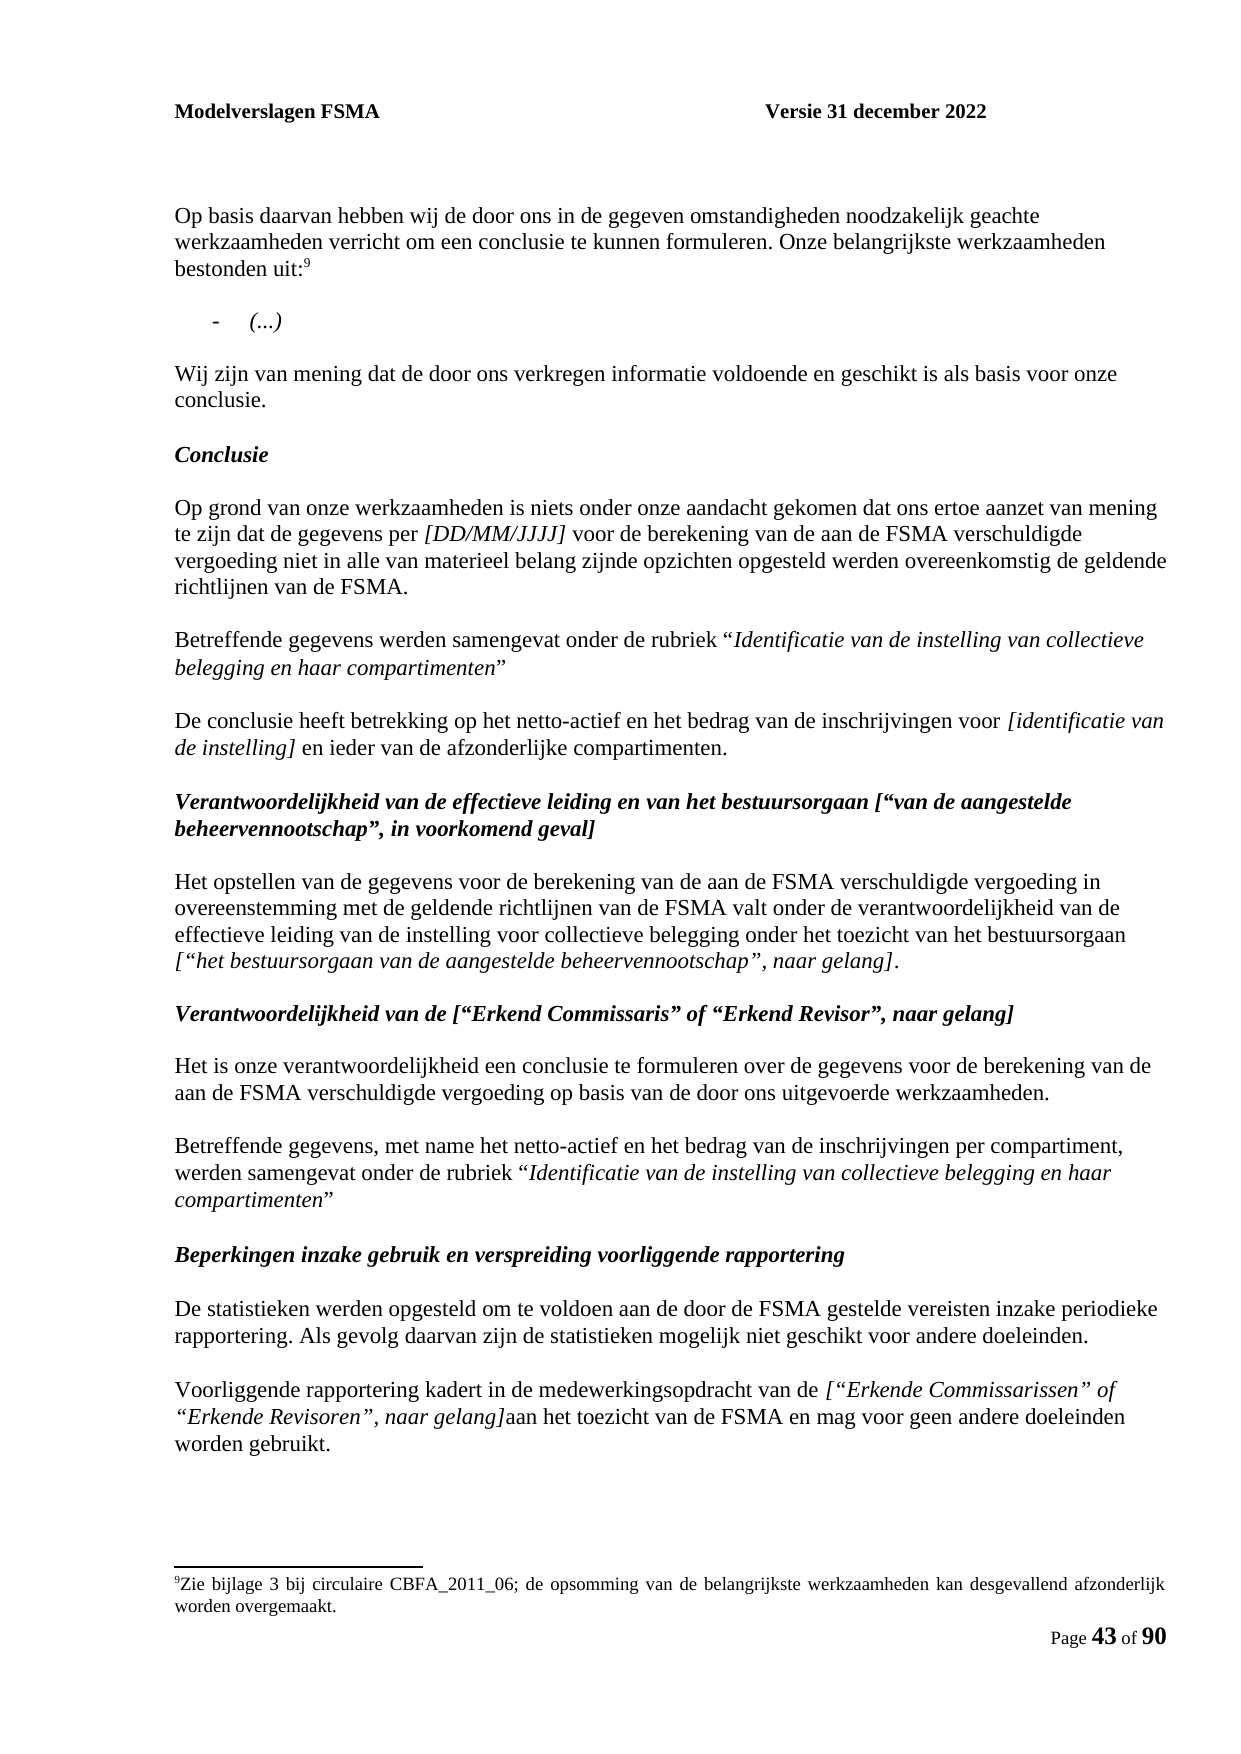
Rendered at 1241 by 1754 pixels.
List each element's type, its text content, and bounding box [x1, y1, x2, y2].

text Verantwoordelijkheid van de effectieve leiding en van het bestuursorgaan [“van de aangestelde beheervennootschap”, in voorkomend geval] [174, 788, 1166, 842]
text Op basis daarvan hebben wij de door ons in de gegeven omstandigheden noodzakelijk geachte werkzaamheden verricht om een conclusie te kunnen formuleren. Onze belangrijkste werkzaamheden bestonden uit: [174, 202, 1175, 281]
text Wij zijn van mening dat de door ons verkregen informatie voldoende en geschikt is als basis voor onze conclusie. [174, 360, 1175, 413]
text De statistieken werden opgesteld om te voldoen aan de door de FSMA gestelde vereisten inzake periodieke rapportering. Als gevolg daarvan zijn de statistieken mogelijk niet geschikt voor andere doeleinden. [174, 1294, 1166, 1348]
list (...) [212, 307, 1175, 334]
text Betreffende gegevens werden samengevat onder de rubriek “Identificatie van de instelling van collectieve belegging en haar compartimenten” [174, 626, 1166, 680]
text Voorliggende rapportering kadert in de medewerkingsopdracht van de [“Erkende Commissarissen” of “Erkende Revisoren”, naar gelang]aan het toezicht van de FSMA en mag voor geen andere doeleinden worden gebruikt. [174, 1375, 1166, 1457]
text Verantwoordelijkheid van de [“Erkend Commissaris” of “Erkend Revisor”, naar gelang] [174, 1000, 1175, 1026]
text Conclusie [174, 440, 1175, 467]
text Het opstellen van de gegevens voor de berekening van de aan de FSMA verschuldigde vergoeding in overeenstemming met de geldende richtlijnen van de FSMA valt onder de verantwoordelijkheid van de effectieve leiding van de instelling voor collectieve belegging onder het toezicht van het bestuursorgaan [“het bestuursorgaan van de aangestelde beheervennootschap”, naar gelang]. [174, 868, 1175, 973]
text De conclusie heeft betrekking op het netto-actief en het bedrag van de inschrijvingen voor [identificatie van de instelling] en ieder van de afzonderlijke compartimenten. [174, 706, 1175, 761]
text Betreffende gegevens, met name het netto-actief en het bedrag van de inschrijvingen per compartiment, werden samengevat onder de rubriek “Identificatie van de instelling van collectieve belegging en haar compartimenten” [174, 1132, 1166, 1213]
text Het is onze verantwoordelijkheid een conclusie te formuleren over de gegevens voor de berekening van de aan de FSMA verschuldigde vergoeding op basis van de door ons uitgevoerde werkzaamheden. [174, 1053, 1175, 1105]
text Op grond van onze werkzaamheden is niets onder onze aandacht gekomen dat ons ertoe aanzet van mening te zijn dat de gegevens per [DD/MM/JJJJ] voor de berekening van de aan de FSMA verschuldigde vergoeding niet in alle van materieel belang zijnde opzichten opgesteld werden overeenkomstig de geldende richtlijnen van de FSMA. [174, 494, 1175, 599]
text Beperkingen inzake gebruik en verspreiding voorliggende rapportering [174, 1240, 1166, 1267]
